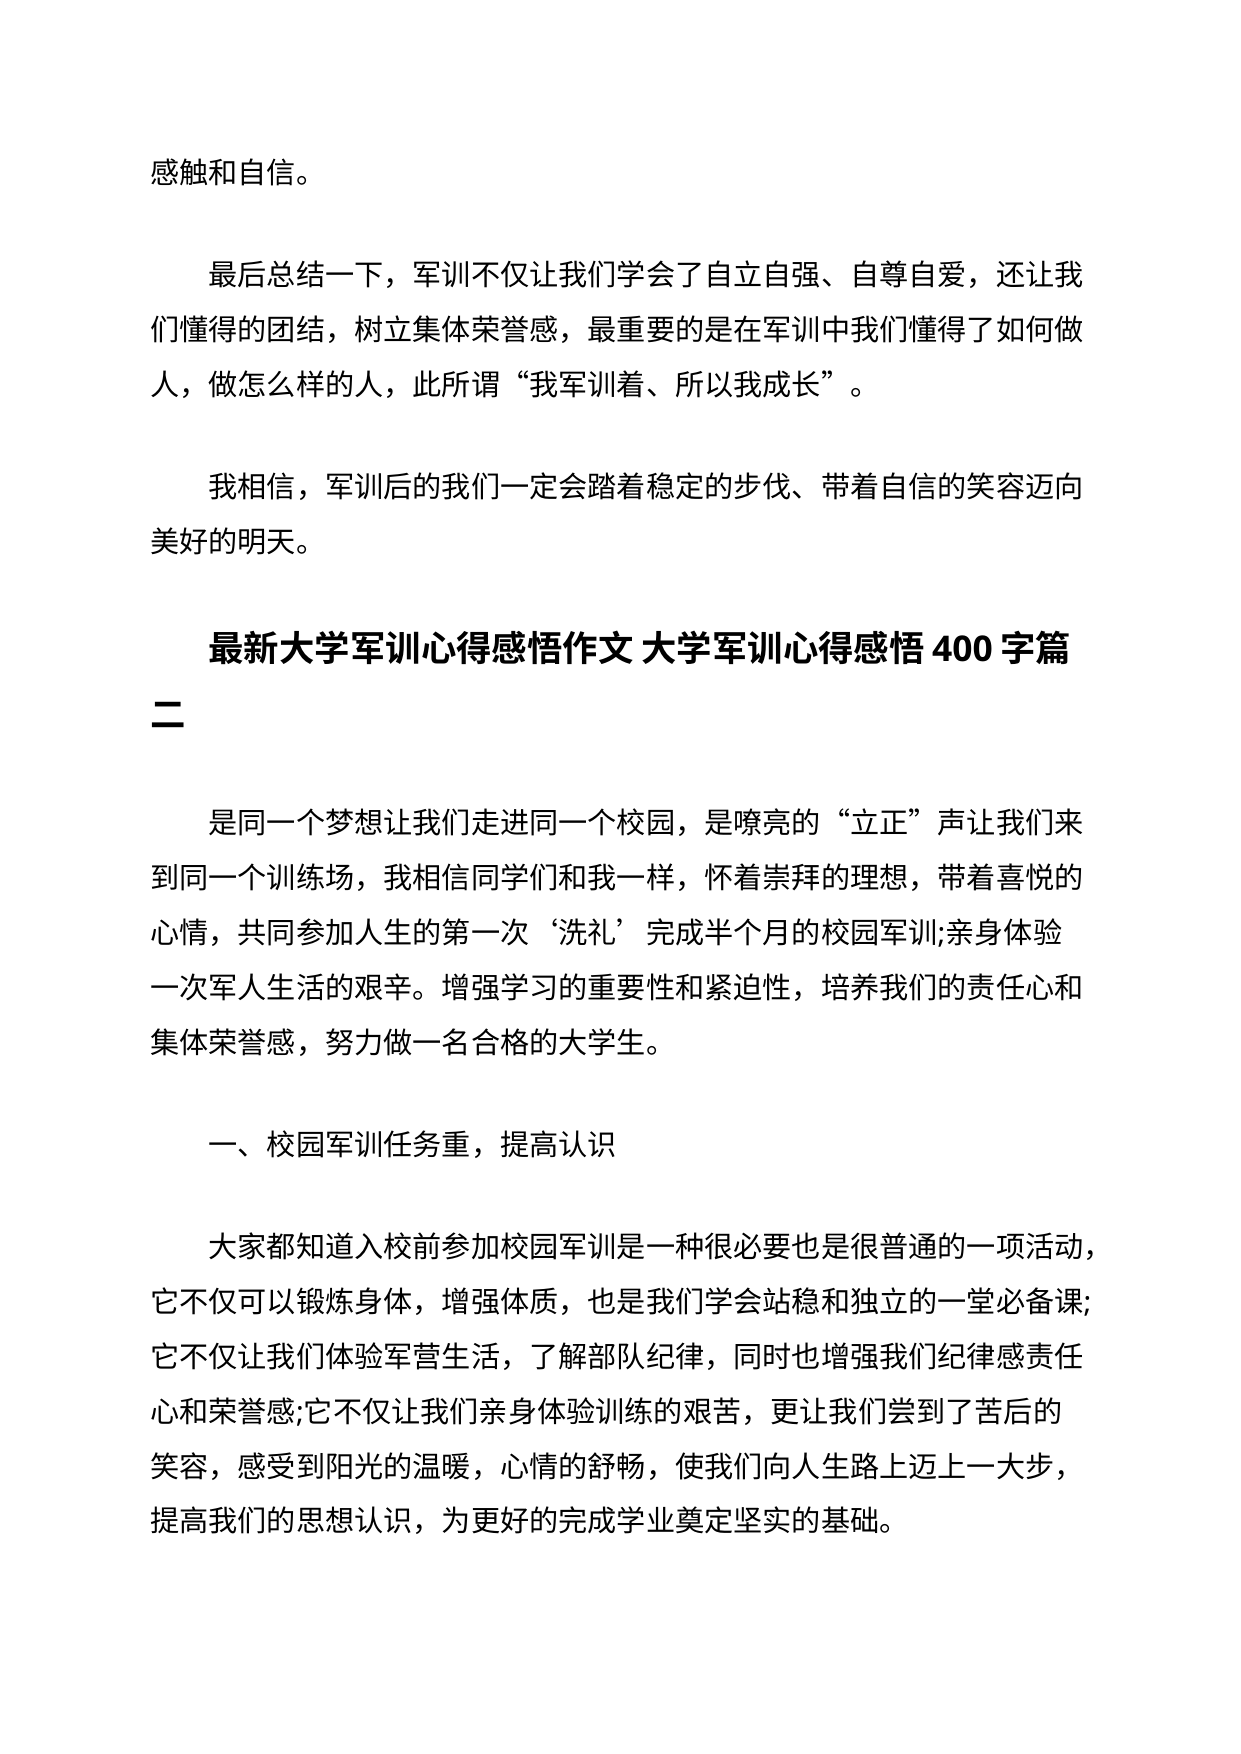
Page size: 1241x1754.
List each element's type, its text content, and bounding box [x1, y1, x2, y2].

text 我相信，军训后的我们一定会踏着稳定的步伐、带着自信的笑容迈向美好的明天。 [150, 463, 1090, 561]
text 最新大学军训心得感悟作文 大学军训心得感悟400字篇二 [150, 620, 1090, 738]
text 大家都知道入校前参加校园军训是一种很必要也是很普通的一项活动，它不仅可以锻炼身体，增强体质，也是我们学会站稳和独立的一堂必备课;它不仅让我们体验军营生活，了解部队纪律，同时也增强我们纪律感责任心和荣誉感;它不仅让我们亲身体验训练的艰苦，更让我们尝到了苦后的笑容，感受到阳光的温暖，心情的舒畅，使我们向人生路上迈上一大步，提高我们的思想认识，为更好的完成学业奠定坚实的基础。 [150, 1223, 1090, 1540]
text 一、校园军训任务重，提高认识 [150, 1122, 1090, 1164]
text 是同一个梦想让我们走进同一个校园，是嘹亮的“立正”声让我们来到同一个训练场，我相信同学们和我一样，怀着崇拜的理想，带着喜悦的心情，共同参加人生的第一次‘洗礼’完成半个月的校园军训;亲身体验一次军人生活的艰辛。增强学习的重要性和紧迫性，培养我们的责任心和集体荣誉感，努力做一名合格的大学生。 [150, 800, 1090, 1062]
text 最后总结一下，军训不仅让我们学会了自立自强、自尊自爱，还让我们懂得的团结，树立集体荣誉感，最重要的是在军训中我们懂得了如何做人，做怎么样的人，此所谓“我军训着、所以我成长”。 [150, 252, 1090, 404]
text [150, 150, 1090, 192]
